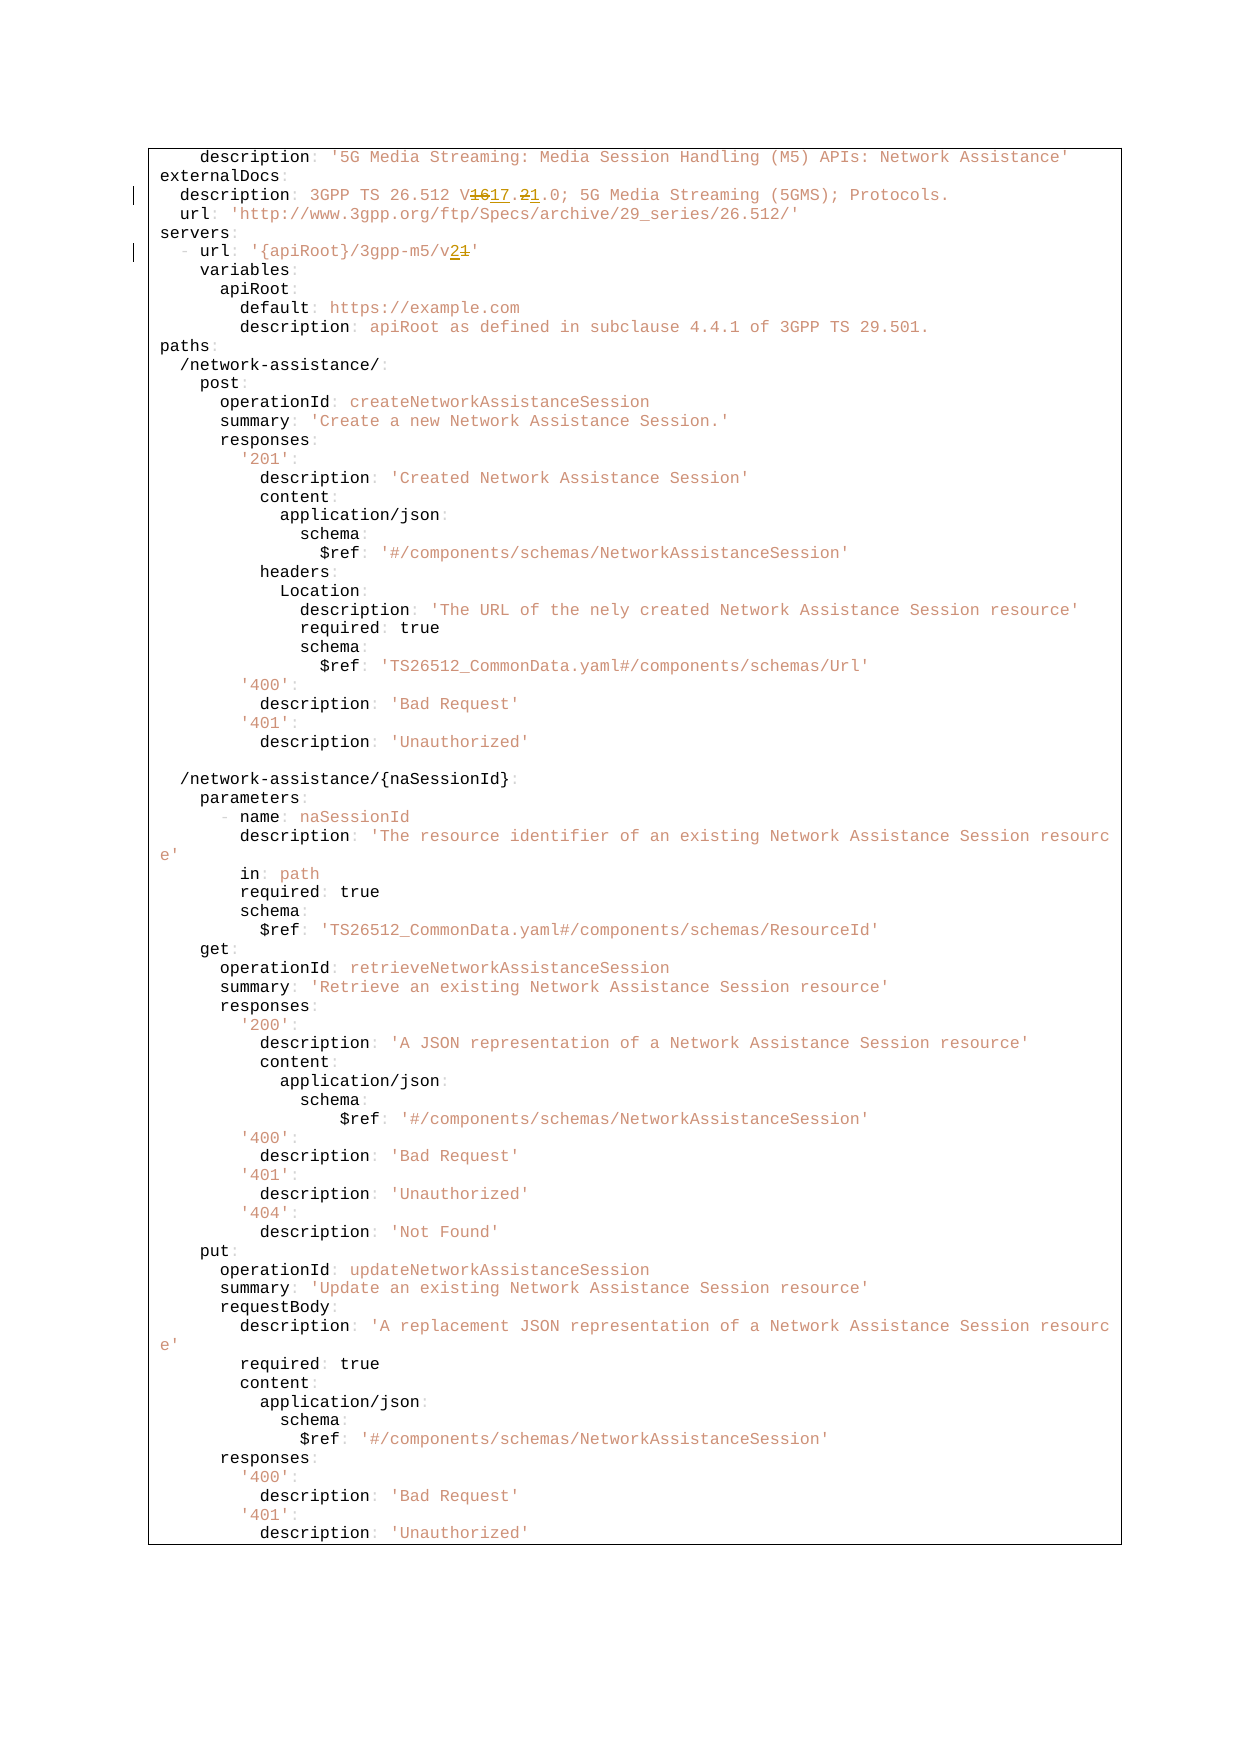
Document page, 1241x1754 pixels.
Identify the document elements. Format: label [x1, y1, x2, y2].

table_header [149, 149, 1121, 1544]
